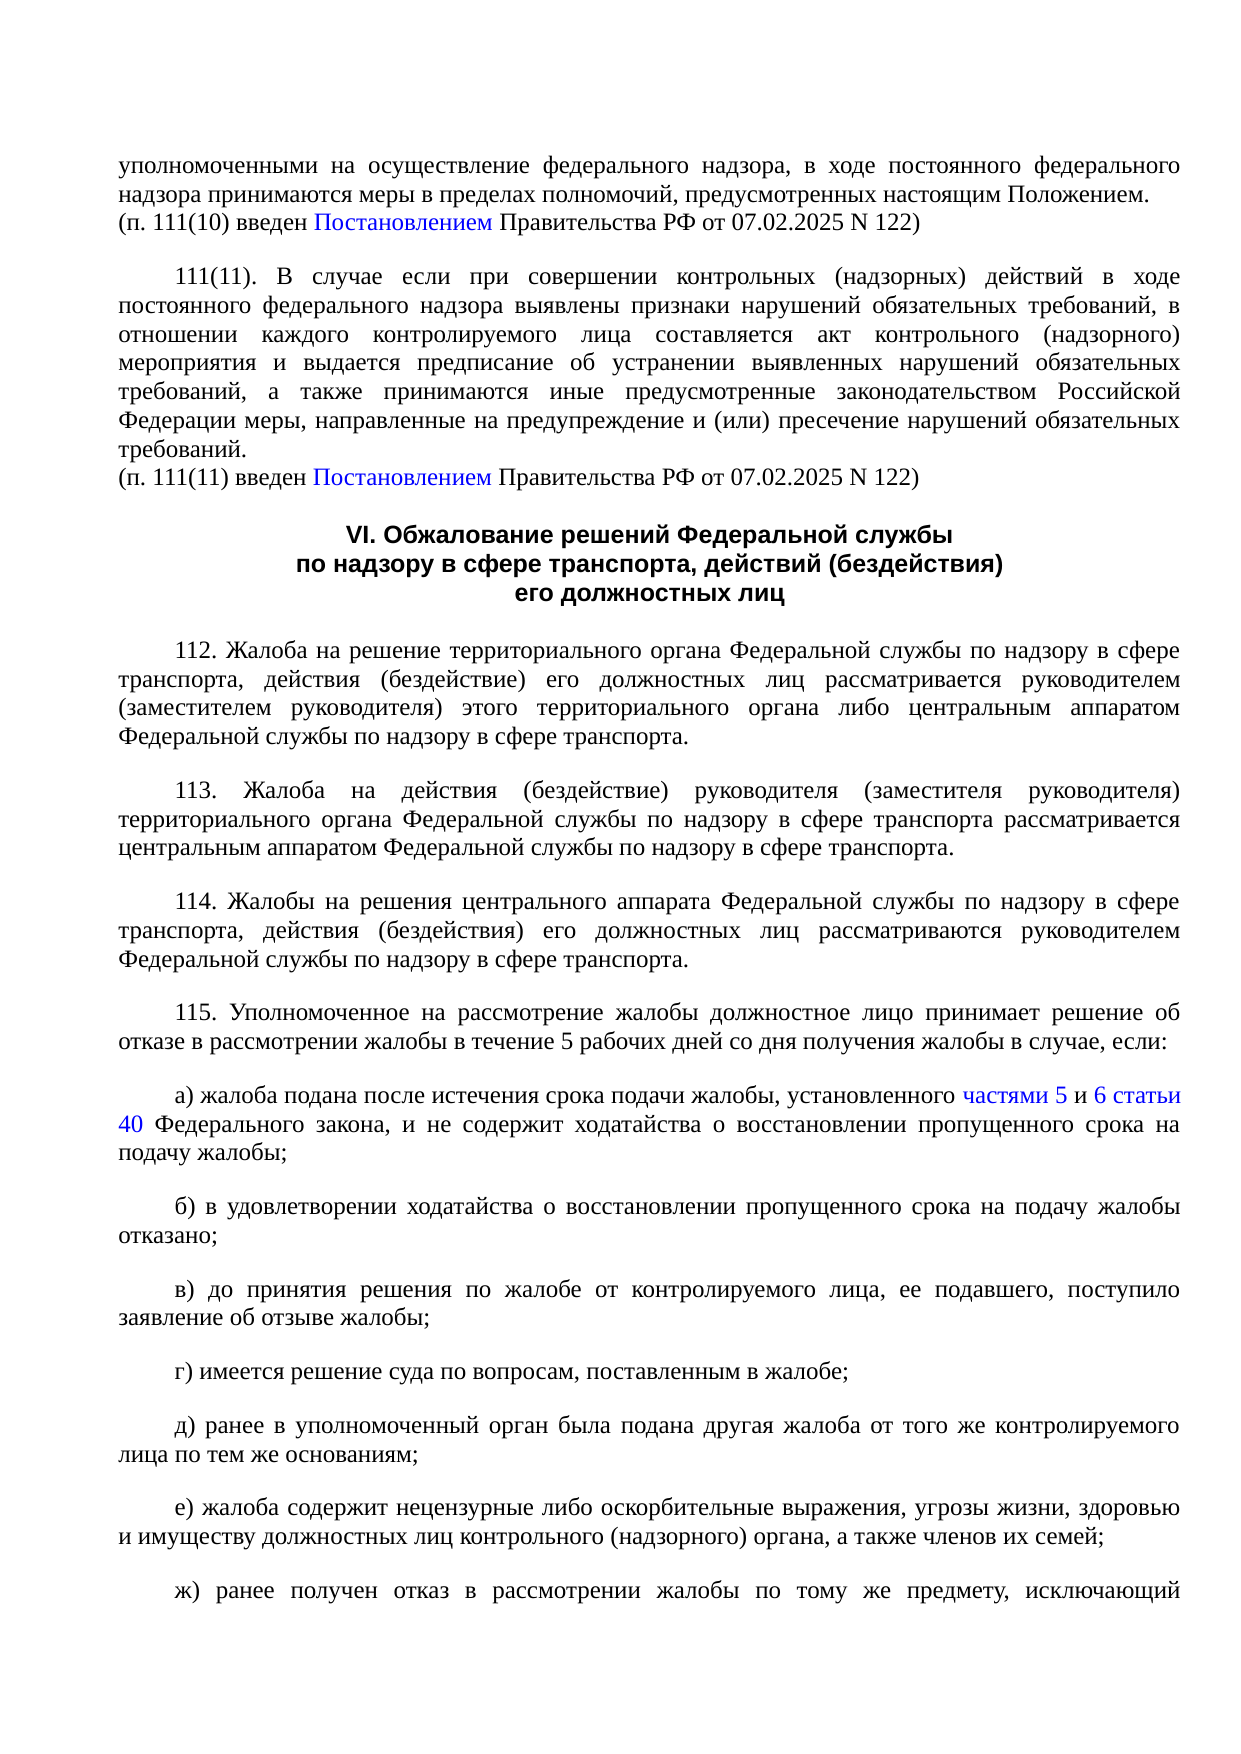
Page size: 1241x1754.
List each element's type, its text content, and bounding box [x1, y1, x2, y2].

text е) жалоба содержит нецензурные либо оскорбительные выражения, угрозы жизни, здоровью и имуществу должностных лиц контрольного (надзорного) органа, а также членов их семей; [118, 1492, 1181, 1550]
title VI. Обжалование решений Федеральной службы [118, 520, 1181, 549]
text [118, 1575, 1181, 1604]
text (п. 111(10) введен Постановлением Правительства РФ от 07.02.2025 N 122) [118, 207, 1181, 236]
title по надзору в сфере транспорта, действий (бездействия) [118, 549, 1181, 577]
text 111(11). В случае если при совершении контрольных (надзорных) действий в ходе постоянного федерального надзора выявлены признаки нарушений обязательных требований, в отношении каждого контролируемого лица составляется акт контрольного (надзорного) мероприятия и выдается предписание об устранении выявленных нарушений обязательных требований, а также принимаются иные предусмотренные законодательством Российской Федерации меры, направленные на предупреждение и (или) пресечение нарушений обязательных требований. [118, 261, 1181, 462]
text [118, 150, 1181, 207]
text 113. Жалоба на действия (бездействие) руководителя (заместителя руководителя) территориального органа Федеральной службы по надзору в сфере транспорта рассматривается центральным аппаратом Федеральной службы по надзору в сфере транспорта. [118, 775, 1181, 861]
text 112. Жалоба на решение территориального органа Федеральной службы по надзору в сфере транспорта, действия (бездействие) его должностных лиц рассматривается руководителем (заместителем руководителя) этого территориального органа либо центральным аппаратом Федеральной службы по надзору в сфере транспорта. [118, 635, 1181, 750]
text 115. Уполномоченное на рассмотрение жалобы должностное лицо принимает решение об отказе в рассмотрении жалобы в течение 5 рабочих дней со дня получения жалобы в случае, если: [118, 997, 1181, 1055]
text 114. Жалобы на решения центрального аппарата Федеральной службы по надзору в сфере транспорта, действия (бездействия) его должностных лиц рассматриваются руководителем Федеральной службы по надзору в сфере транспорта. [118, 886, 1181, 972]
text г) имеется решение суда по вопросам, поставленным в жалобе; [118, 1356, 1181, 1385]
text а) жалоба подана после истечения срока подачи жалобы, установленного частями 5 и 6 статьи 40 Федерального закона, и не содержит ходатайства о восстановлении пропущенного срока на подачу жалобы; [118, 1080, 1181, 1166]
text д) ранее в уполномоченный орган была подана другая жалоба от того же контролируемого лица по тем же основаниям; [118, 1410, 1181, 1467]
text в) до принятия решения по жалобе от контролируемого лица, ее подавшего, поступило заявление об отзыве жалобы; [118, 1274, 1181, 1331]
text б) в удовлетворении ходатайства о восстановлении пропущенного срока на подачу жалобы отказано; [118, 1191, 1181, 1249]
text (п. 111(11) введен Постановлением Правительства РФ от 07.02.2025 N 122) [118, 462, 1181, 491]
title его должностных лиц [118, 577, 1181, 606]
